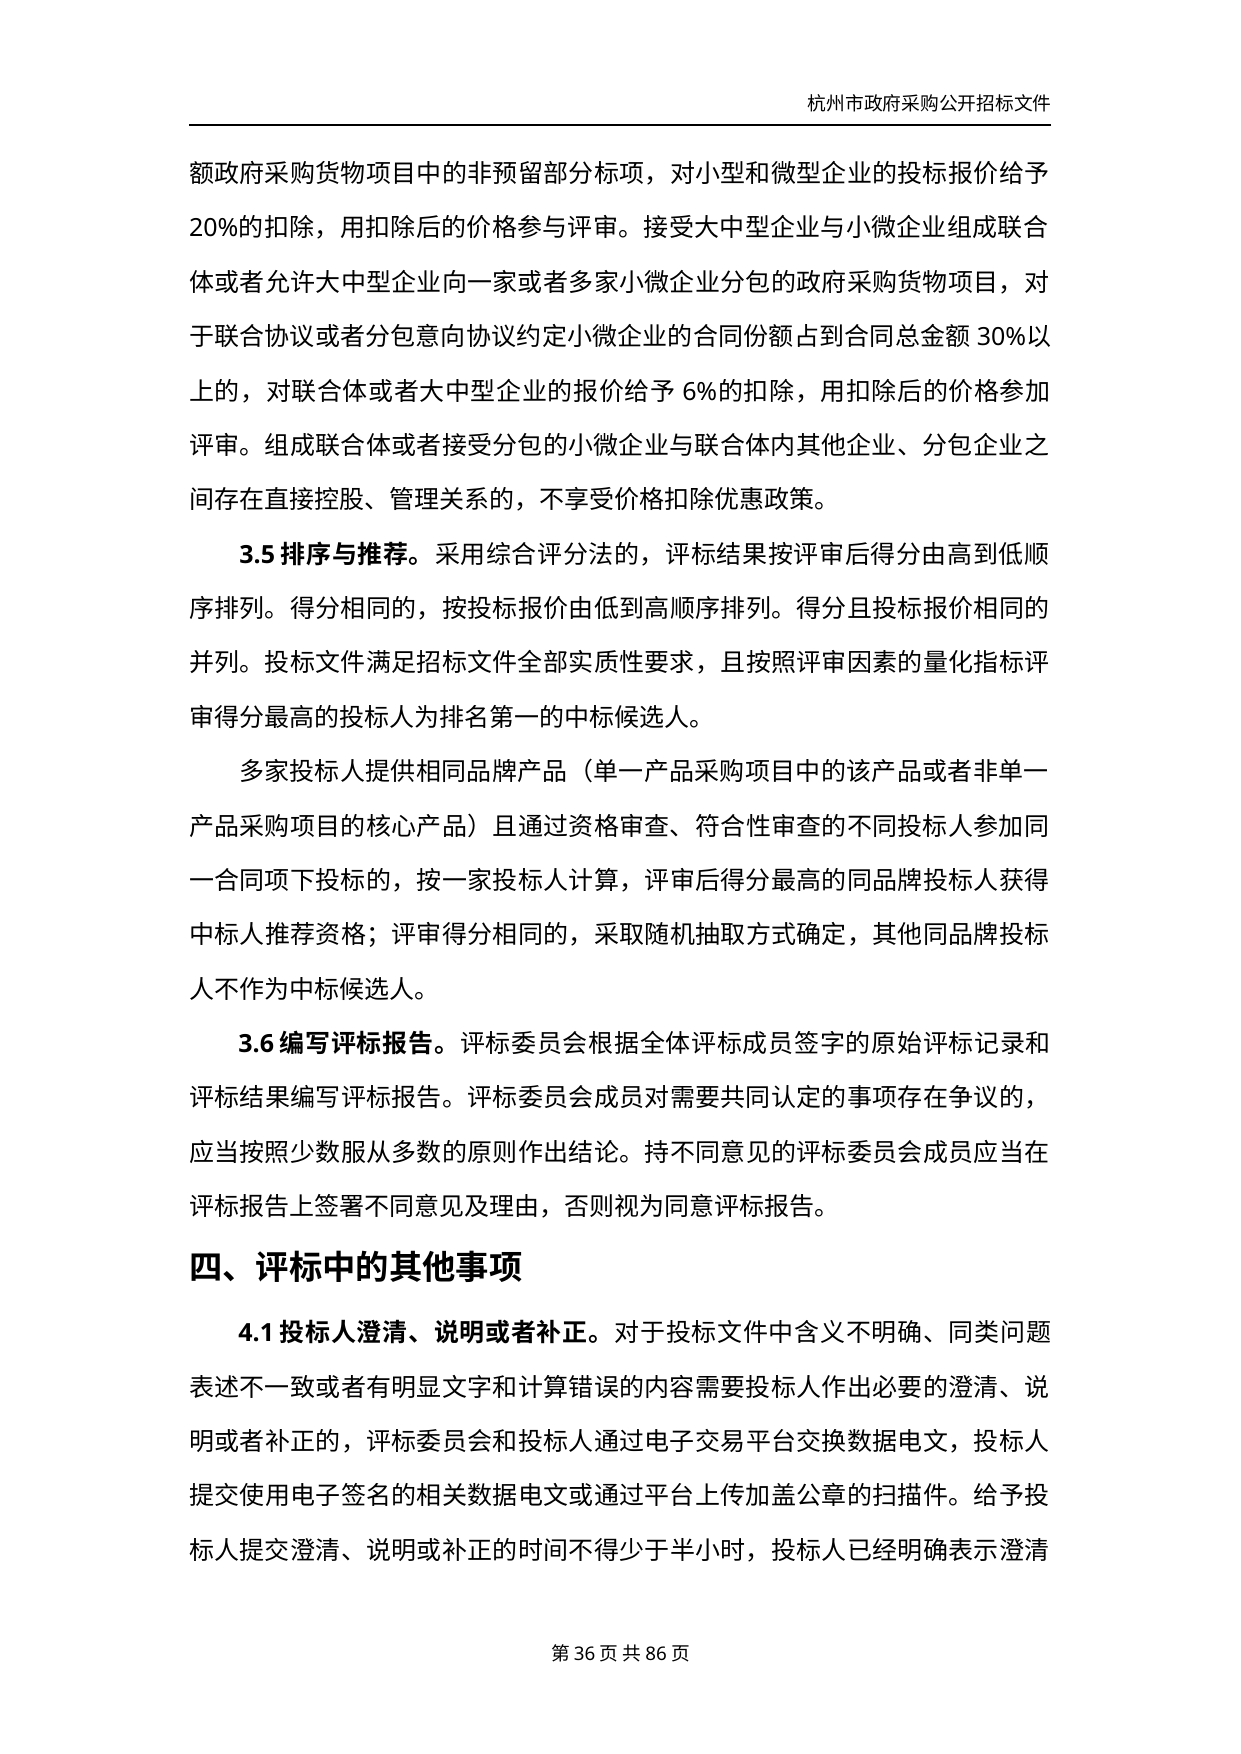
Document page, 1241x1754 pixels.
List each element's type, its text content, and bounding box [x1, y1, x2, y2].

text 四、评标中的其他事项 [189, 1241, 1051, 1289]
text 3.5排序与推荐。采用综合评分法的，评标结果按评审后得分由高到低顺序排列。得分相同的，按投标报价由低到高顺序排列。得分且投标报价相同的并列。投标文件满足招标文件全部实质性要求，且按照评审因素的量化指标评审得分最高的投标人为排名第一的中标候选人。 [189, 534, 1051, 733]
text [189, 153, 1051, 516]
text 3.6编写评标报告。评标委员会根据全体评标成员签字的原始评标记录和评标结果编写评标报告。评标委员会成员对需要共同认定的事项存在争议的，应当按照少数服从多数的原则作出结论。持不同意见的评标委员会成员应当在评标报告上签署不同意见及理由，否则视为同意评标报告。 [189, 1023, 1051, 1223]
text 多家投标人提供相同品牌产品（单一产品采购项目中的该产品或者非单一产品采购项目的核心产品）且通过资格审查、符合性审查的不同投标人参加同一合同项下投标的，按一家投标人计算，评审后得分最高的同品牌投标人获得中标人推荐资格；评审得分相同的，采取随机抽取方式确定，其他同品牌投标人不作为中标候选人。 [189, 752, 1051, 1005]
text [189, 1313, 1051, 1566]
